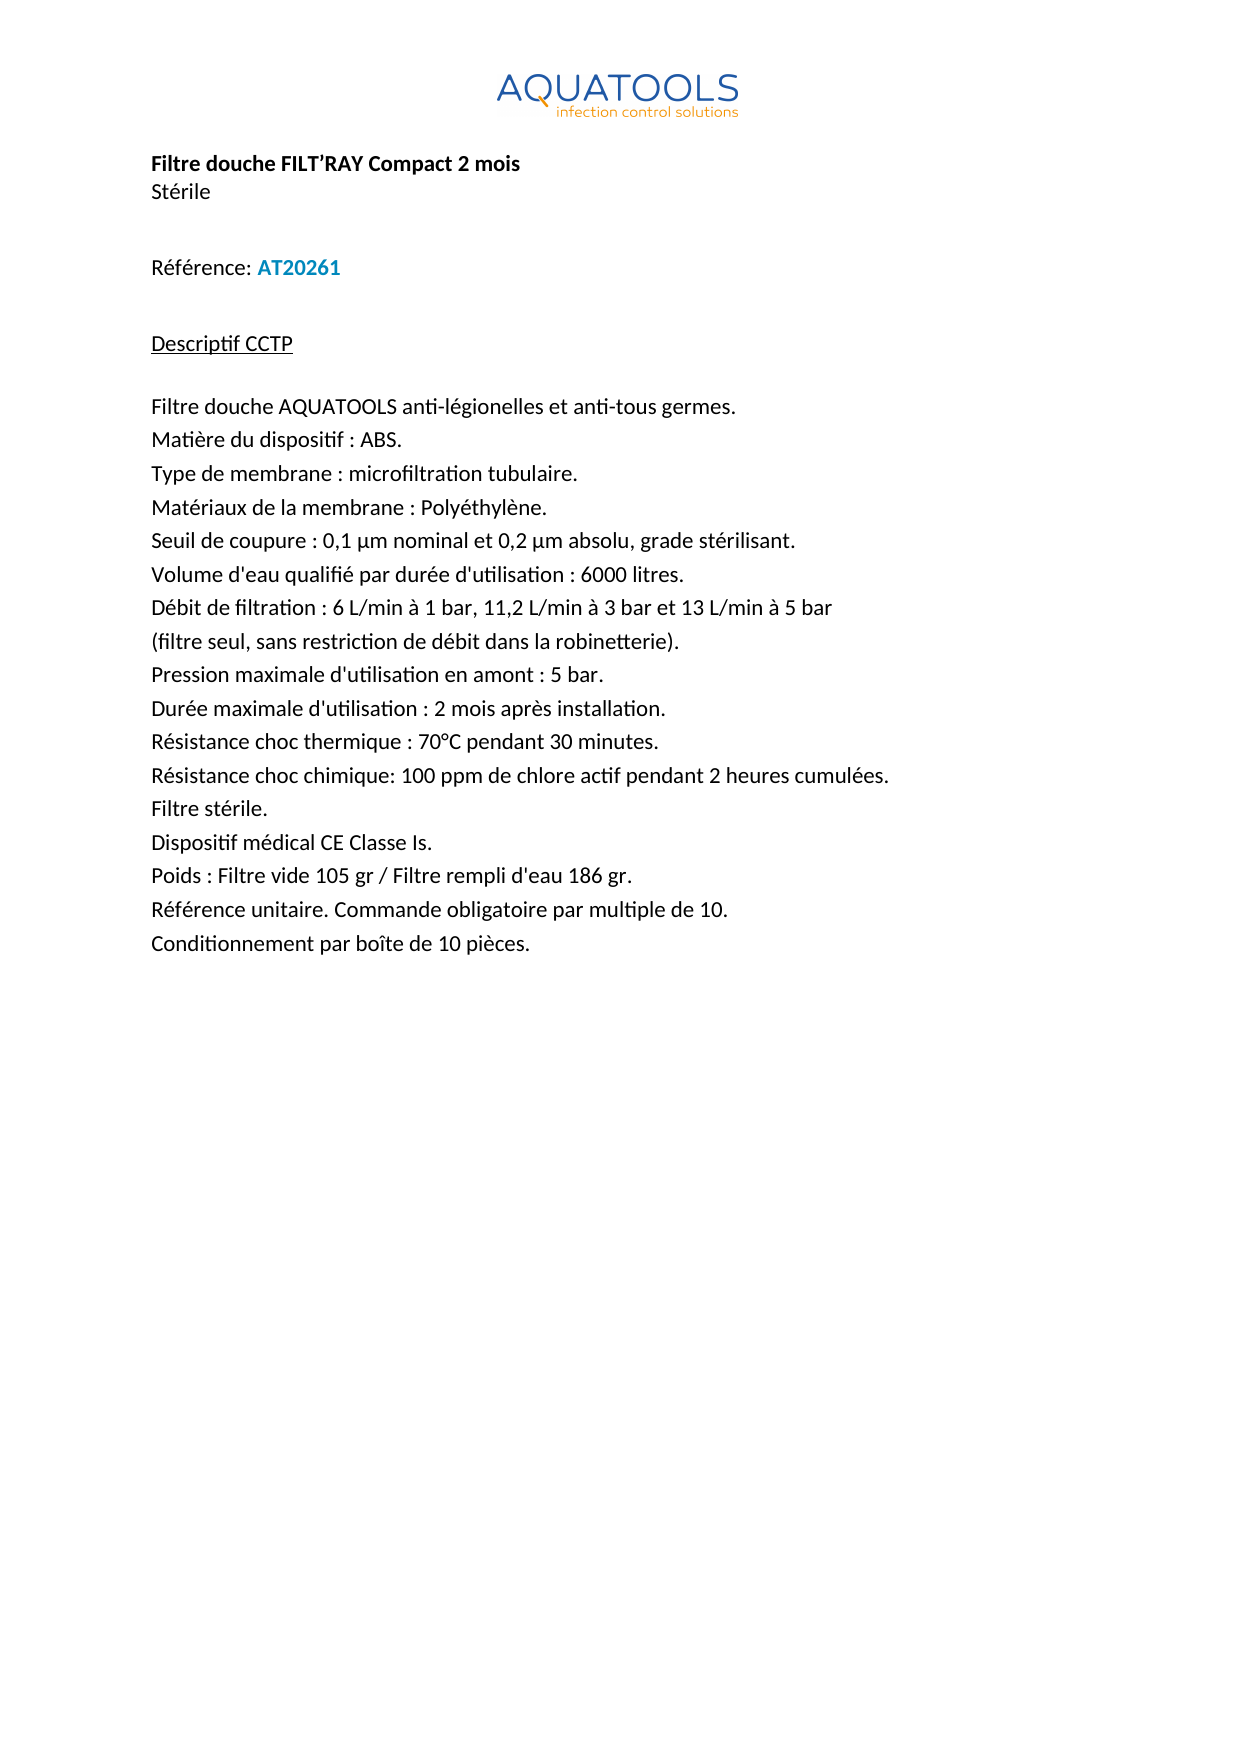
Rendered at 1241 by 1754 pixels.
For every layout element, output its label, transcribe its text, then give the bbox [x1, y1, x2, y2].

text Conditionnement par boîte de 10 pièces. [151, 929, 1084, 957]
text Référence unitaire. Commande obligatoire par multiple de 10. [151, 895, 1084, 923]
text (filtre seul, sans restriction de débit dans la robinetterie). [151, 627, 1084, 655]
text Poids : Filtre vide 105 gr / Filtre rempli d'eau 186 gr. [151, 862, 1084, 889]
text Filtre douche FILT’RAY Compact 2 mois [151, 149, 1084, 177]
picture [497, 74, 738, 117]
text Résistance choc chimique: 100 ppm de chlore actif pendant 2 heures cumulées. [151, 761, 1084, 789]
text Filtre douche AQUATOOLS anti-légionelles et anti-tous germes. [151, 392, 1084, 420]
text Matière du dispositif : ABS. [151, 426, 1084, 453]
text Descriptif CCTP [151, 329, 1084, 357]
text Seuil de coupure : 0,1 μm nominal et 0,2 μm absolu, grade stérilisant. [151, 526, 1084, 554]
text Référence: AT20261 [151, 253, 1084, 281]
text Filtre stérile. [151, 794, 1084, 822]
text Résistance choc thermique : 70°C pendant 30 minutes. [151, 727, 1084, 755]
text Pression maximale d'utilisation en amont : 5 bar. [151, 660, 1084, 688]
text Débit de filtration : 6 L/min à 1 bar, 11,2 L/min à 3 bar et 13 L/min à 5 bar [151, 593, 1084, 621]
text Dispositif médical CE Classe Is. [151, 828, 1084, 856]
text Matériaux de la membrane : Polyéthylène. [151, 493, 1084, 521]
text Stérile [151, 177, 1084, 205]
text Volume d'eau qualifié par durée d'utilisation : 6000 litres. [151, 560, 1084, 588]
text Durée maximale d'utilisation : 2 mois après installation. [151, 694, 1084, 722]
text Type de membrane : microfiltration tubulaire. [151, 459, 1084, 487]
